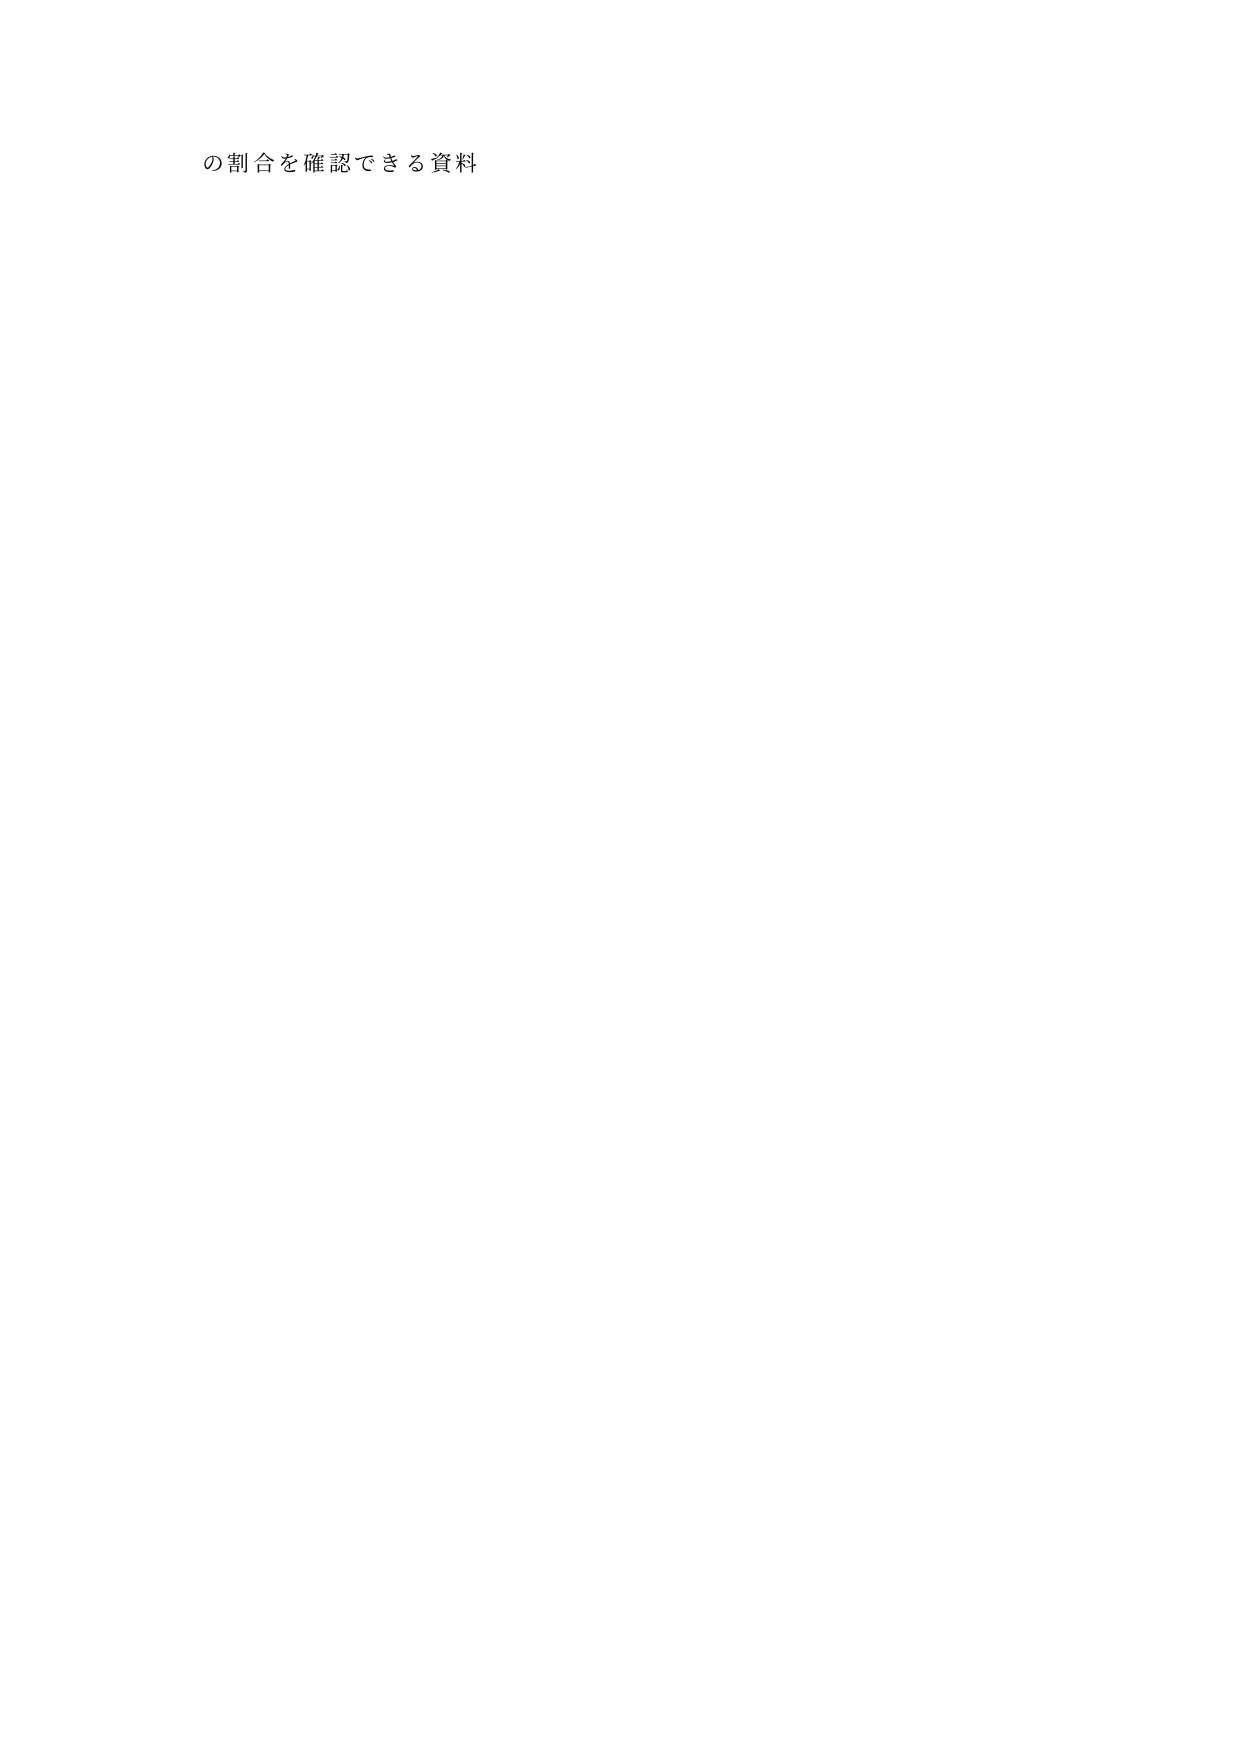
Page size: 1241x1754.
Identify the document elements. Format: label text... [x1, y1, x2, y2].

text の割合を確認できる資料 [152, 132, 1088, 192]
